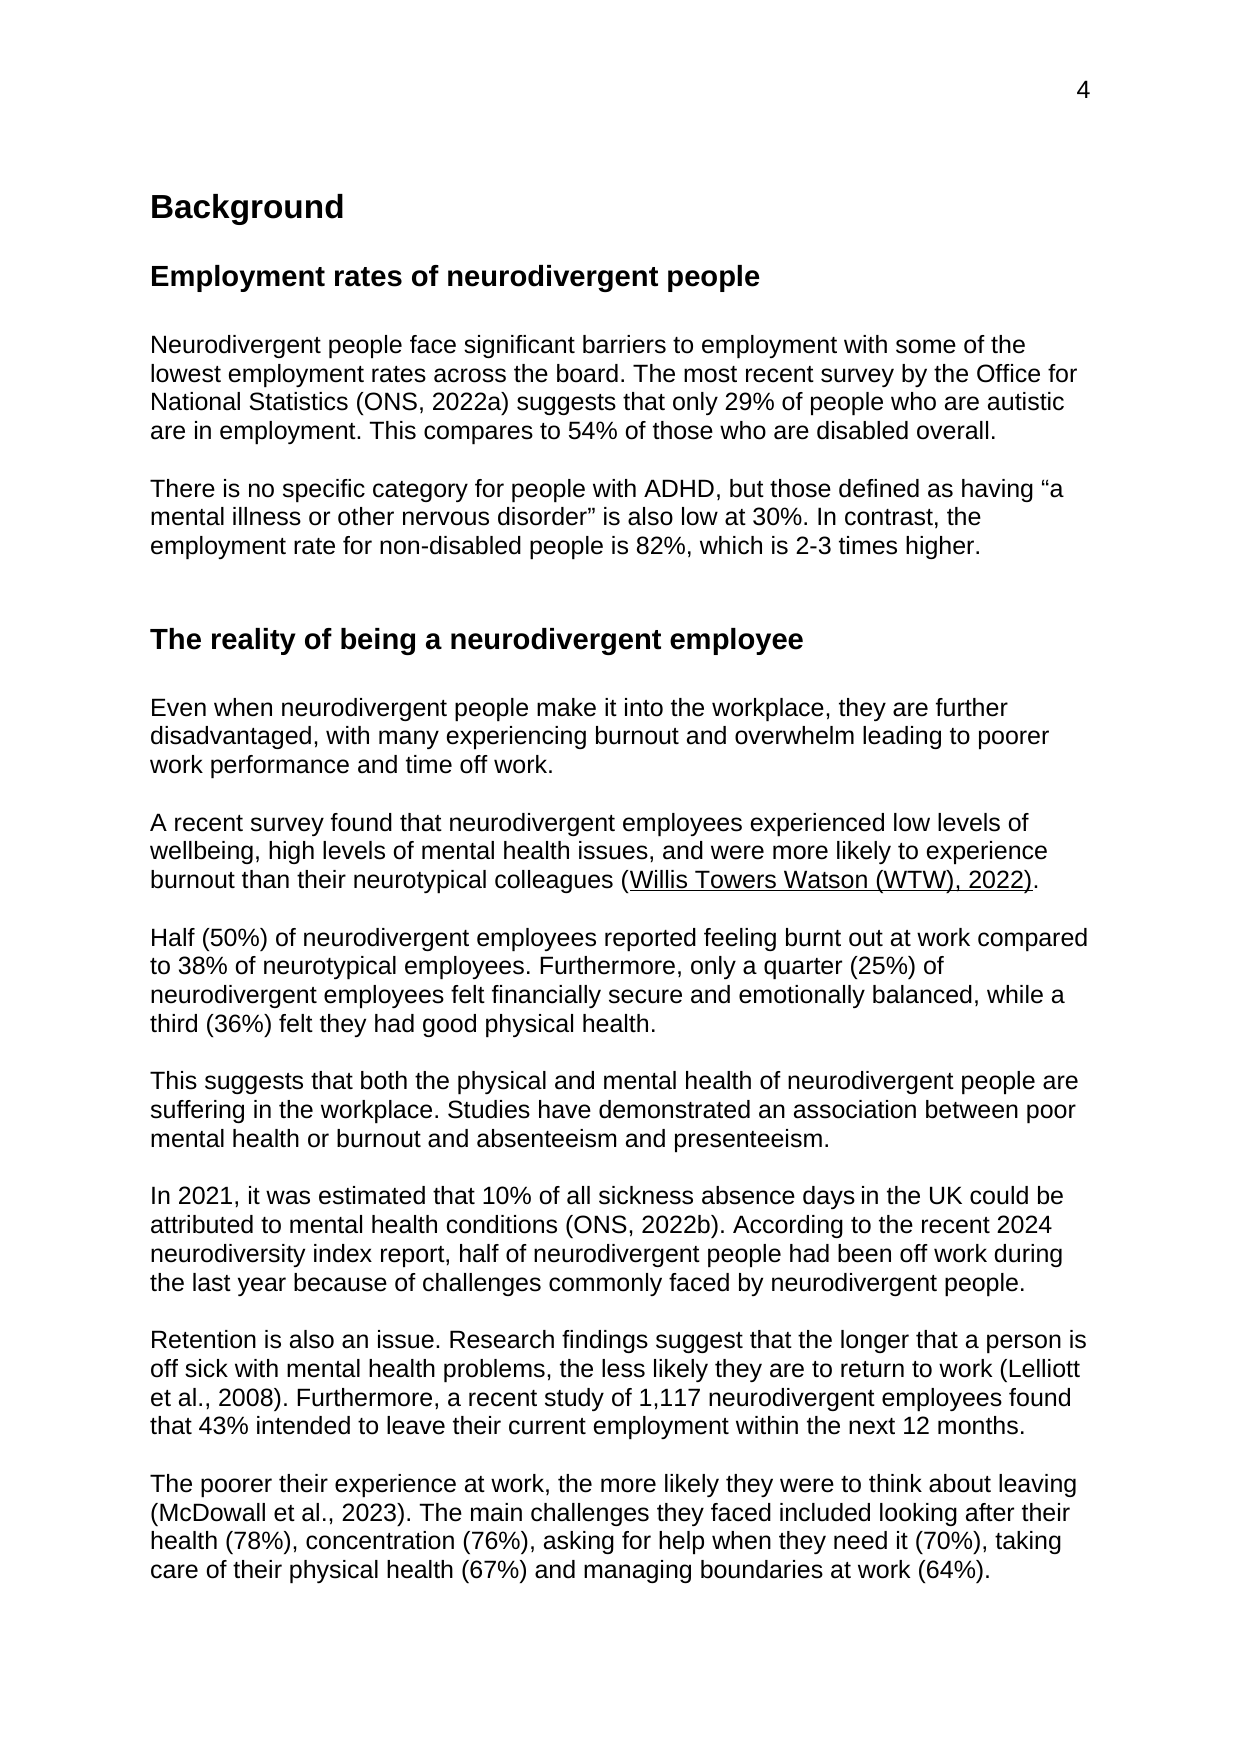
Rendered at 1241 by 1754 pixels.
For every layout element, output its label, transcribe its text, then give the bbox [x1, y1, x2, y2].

text This suggests that both the physical and mental health of neurodivergent people are suffering in the workplace. Studies have demonstrated an association between poor mental health or burnout and absenteeism and presenteeism. [150, 1066, 1090, 1153]
text Even when neurodivergent people make it into the workplace, they are further disadvantaged, with many experiencing burnout and overwhelm leading to poorer work performance and time off work. [150, 693, 1090, 779]
text Half (50%) of neurodivergent employees reported feeling burnt out at work compared to 38% of neurotypical employees. Furthermore, only a quarter (25%) of neurodivergent employees felt financially secure and emotionally balanced, while a third (36%) felt they had good physical health. [150, 923, 1090, 1038]
text Retention is also an issue. Research findings suggest that the longer that a person is off sick with mental health problems, the less likely they are to return to work (Lelliott et al., 2008). Furthermore, a recent study of 1,117 neurodivergent employees found that 43% intended to leave their current employment within the next 12 months. [150, 1325, 1090, 1440]
text In 2021, it was estimated that 10% of all sickness absence days in the UK could be attributed to mental health conditions (ONS, 2022b). According to the recent 2024 neurodiversity index report, half of neurodivergent people had been off work during the last year because of challenges commonly faced by neurodivergent people. [150, 1181, 1090, 1296]
subtitle Background [150, 187, 1090, 226]
text Neurodivergent people face significant barriers to employment with some of the lowest employment rates across the board. The most recent survey by the Office for National Statistics (ONS, 2022a) suggests that only 29% of people who are autistic are in employment. This compares to 54% of those who are disabled overall. [150, 330, 1090, 445]
subtitle The reality of being a neurodivergent employee [150, 622, 1090, 656]
text There is no specific category for people with ADHD, but those defined as having “a mental illness or other nervous disorder” is also low at 30%. In contrast, the employment rate for non-disabled people is 82%, which is 2-3 times higher. [150, 474, 1090, 560]
subtitle Employment rates of neurodivergent people [150, 259, 1090, 293]
text The poorer their experience at work, the more likely they were to think about leaving (McDowall et al., 2023). The main challenges they faced included looking after their health (78%), concentration (76%), asking for help when they need it (70%), taking care of their physical health (67%) and managing boundaries at work (64%). [150, 1469, 1090, 1584]
text A recent survey found that neurodivergent employees experienced low levels of wellbeing, high levels of mental health issues, and were more likely to experience burnout than their neurotypical colleagues (Willis Towers Watson (WTW), 2022). [150, 808, 1090, 894]
